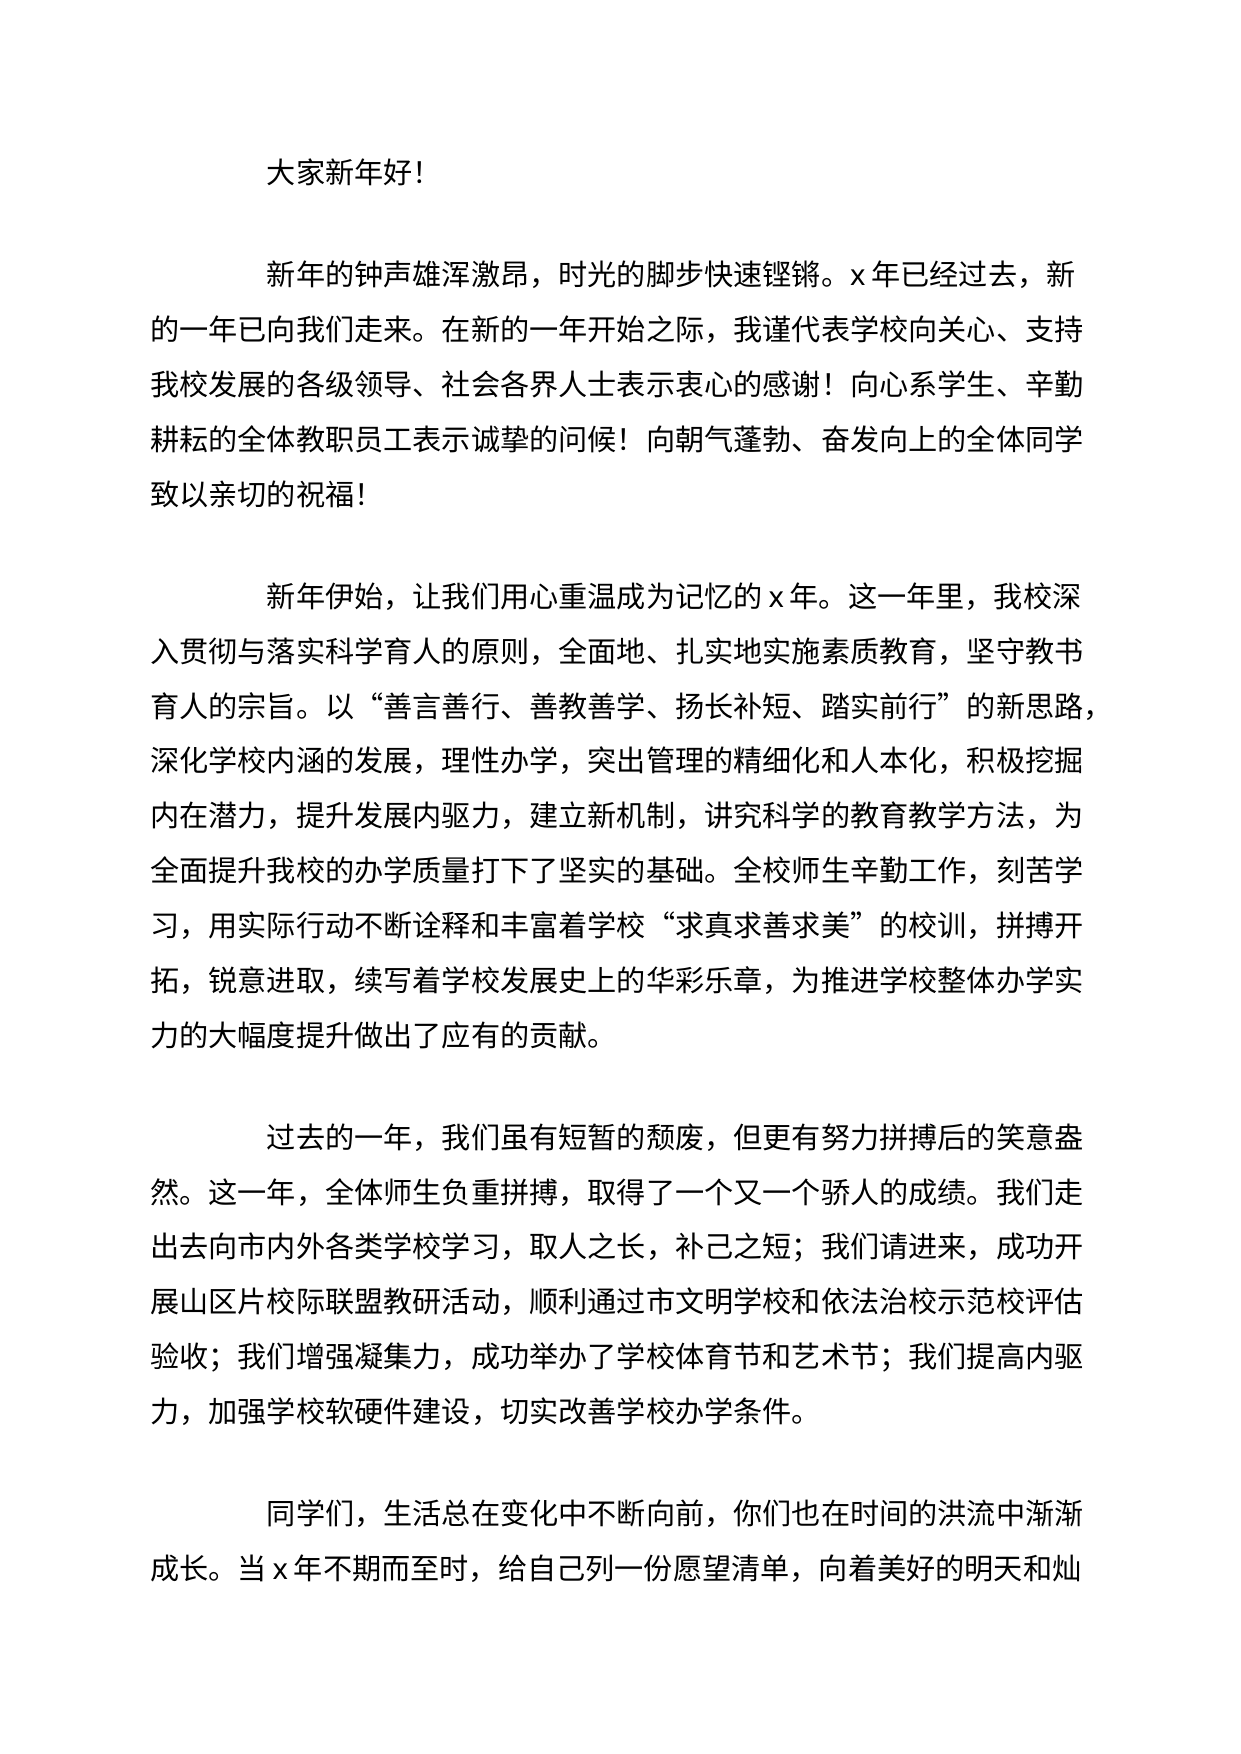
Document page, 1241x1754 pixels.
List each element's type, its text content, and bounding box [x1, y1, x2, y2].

text 新年伊始，让我们用心重温成为记忆的x年。这一年里，我校深入贯彻与落实科学育人的原则，全面地、扎实地实施素质教育，坚守教书育人的宗旨。以“善言善行、善教善学、扬长补短、踏实前行”的新思路，深化学校内涵的发展，理性办学，突出管理的精细化和人本化，积极挖掘内在潜力，提升发展内驱力，建立新机制，讲究科学的教育教学方法，为全面提升我校的办学质量打下了坚实的基础。全校师生辛勤工作，刻苦学习，用实际行动不断诠释和丰富着学校“求真求善求美”的校训，拼搏开拓，锐意进取，续写着学校发展史上的华彩乐章，为推进学校整体办学实力的大幅度提升做出了应有的贡献。 [150, 573, 1090, 1055]
text 新年的钟声雄浑激昂，时光的脚步快速铿锵。x年已经过去，新的一年已向我们走来。在新的一年开始之际，我谨代表学校向关心、支持我校发展的各级领导、社会各界人士表示衷心的感谢！向心系学生、辛勤耕耘的全体教职员工表示诚挚的问候！向朝气蓬勃、奋发向上的全体同学致以亲切的祝福！ [150, 252, 1090, 514]
text 大家新年好！ [150, 150, 1090, 192]
text 过去的一年，我们虽有短暂的颓废，但更有努力拼搏后的笑意盎然。这一年，全体师生负重拼搏，取得了一个又一个骄人的成绩。我们走出去向市内外各类学校学习，取人之长，补己之短；我们请进来，成功开展山区片校际联盟教研活动，顺利通过市文明学校和依法治校示范校评估验收；我们增强凝集力，成功举办了学校体育节和艺术节；我们提高内驱力，加强学校软硬件建设，切实改善学校办学条件。 [150, 1114, 1090, 1431]
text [150, 1491, 1090, 1588]
